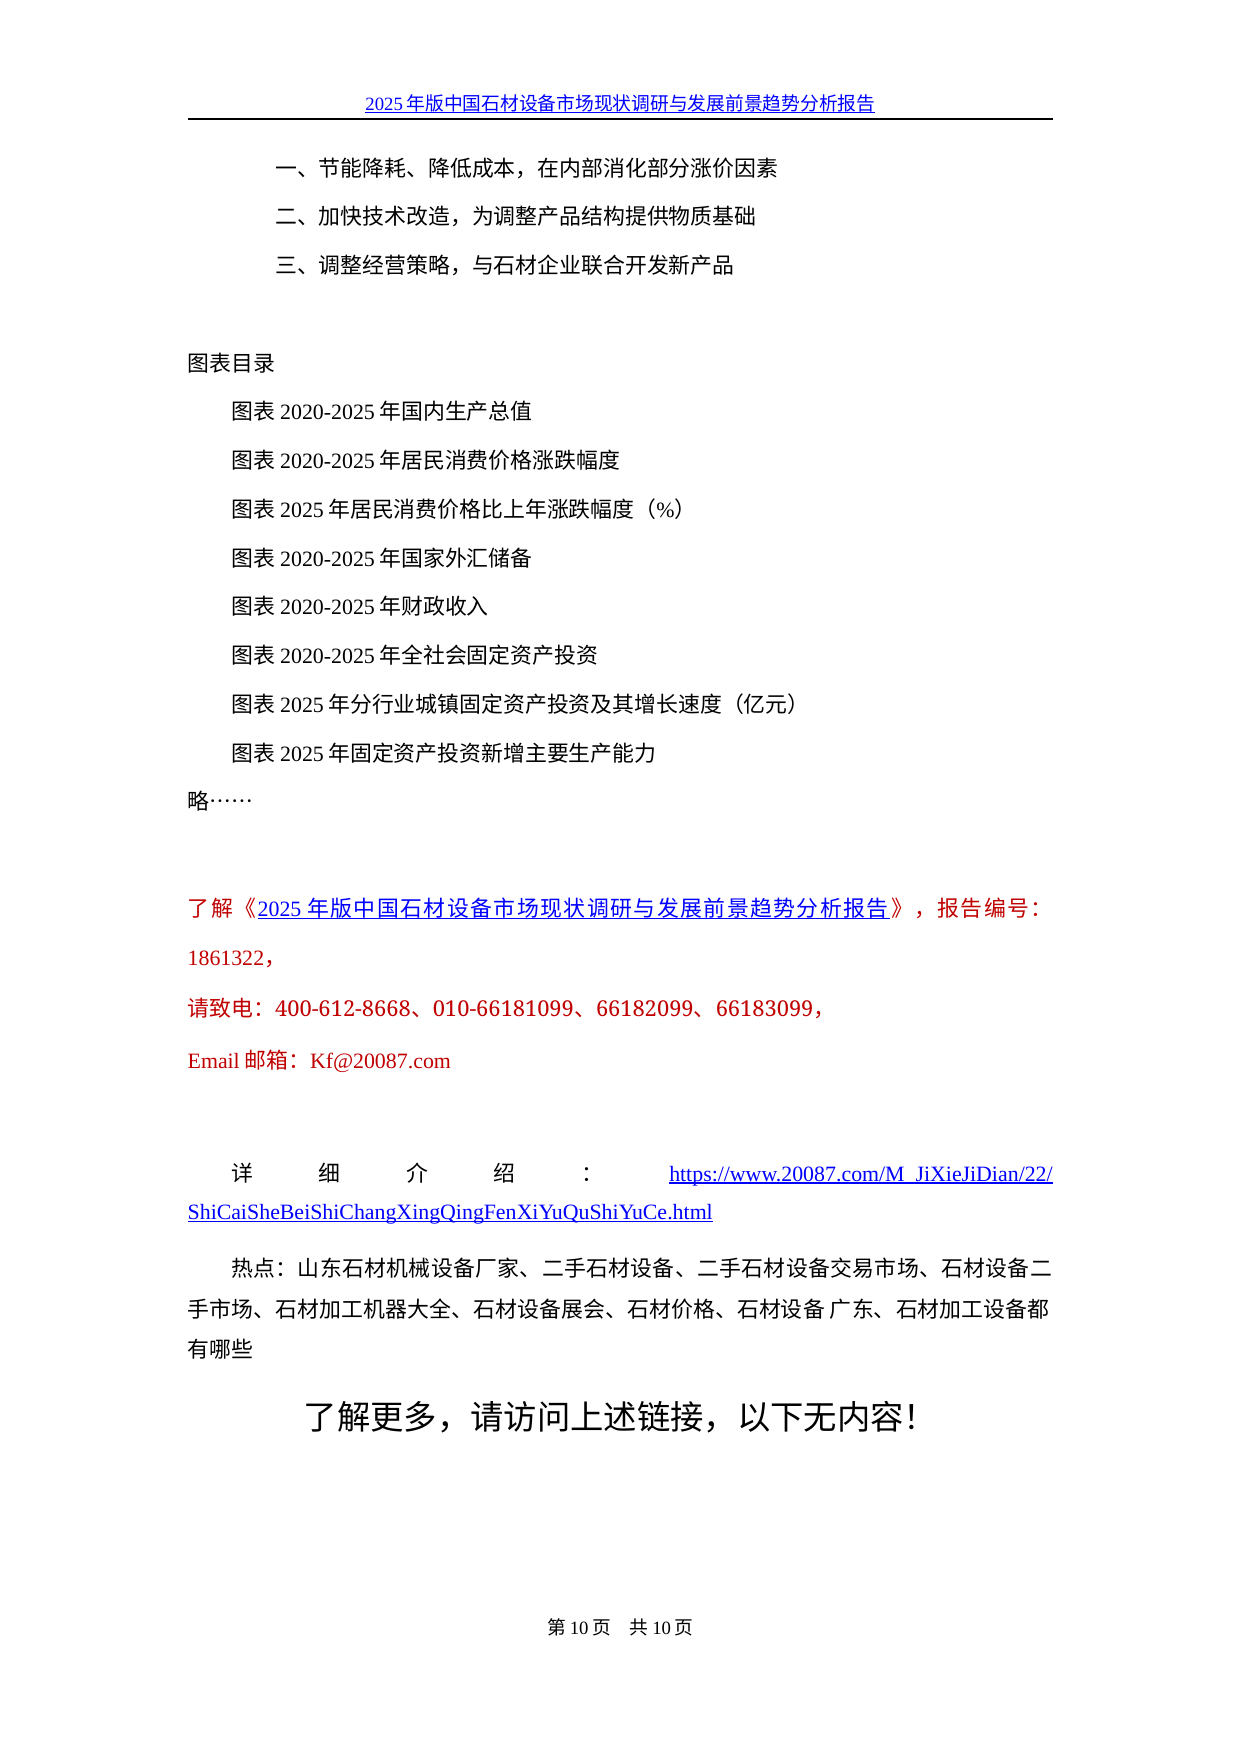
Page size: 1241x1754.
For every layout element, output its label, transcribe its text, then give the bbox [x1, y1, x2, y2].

text 请致电：400-612-8668、010-66181099、66182099、66183099， [187, 991, 1053, 1023]
text 了解《2025年版中国石材设备市场现状调研与发展前景趋势分析报告》，报告编号：1861322， [187, 890, 1053, 972]
text 热点：山东石材机械设备厂家、二手石材设备、二手石材设备交易市场、石材设备二手市场、石材加工机器大全、石材设备展会、石材价格、石材设备 广东、石材加工设备都有哪些 [187, 1251, 1053, 1364]
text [187, 150, 1053, 816]
text 详细介绍：https://www.20087.com/M_JiXieJiDian/22/ShiCaiSheBeiShiChangXingQingFenXiYuQuShiYuCe.html [187, 1155, 1053, 1228]
title 了解更多，请访问上述链接，以下无内容！ [187, 1382, 1053, 1447]
text Email邮箱：Kf@20087.com [187, 1042, 1053, 1075]
